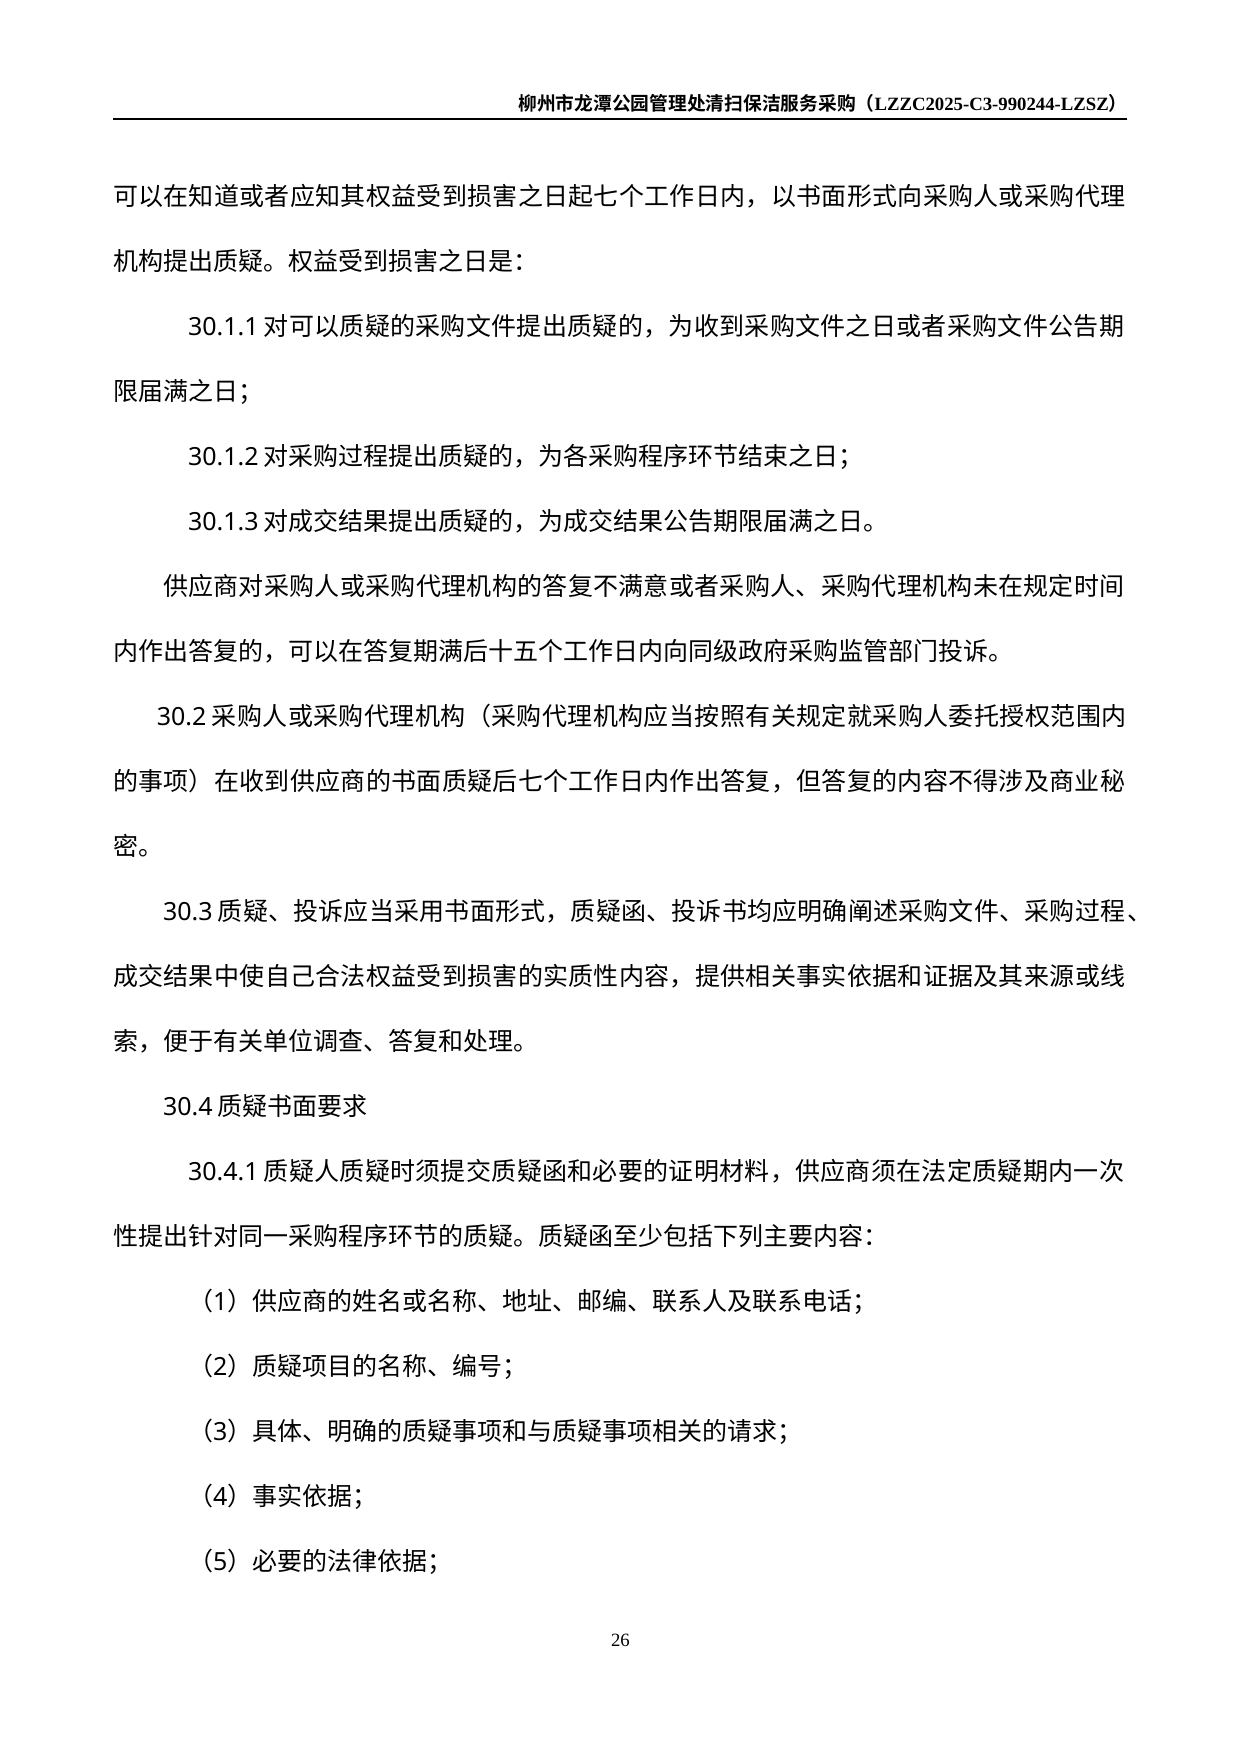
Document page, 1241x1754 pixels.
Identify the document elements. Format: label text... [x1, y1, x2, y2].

text 30.1.3对成交结果提出质疑的，为成交结果公告期限届满之日。 [113, 487, 1127, 552]
list 供应商的姓名或名称、地址、邮编、联系人及联系电话； [113, 1267, 1127, 1332]
text 30.3质疑、投诉应当采用书面形式，质疑函、投诉书均应明确阐述采购文件、采购过程、成交结果中使自己合法权益受到损害的实质性内容，提供相关事实依据和证据及其来源或线索，便于有关单位调查、答复和处理。 [113, 877, 1127, 1072]
list 必要的法律依据； [113, 1527, 1127, 1592]
text 30.4.1质疑人质疑时须提交质疑函和必要的证明材料，供应商须在法定质疑期内一次性提出针对同一采购程序环节的质疑。质疑函至少包括下列主要内容： [113, 1137, 1127, 1267]
list 质疑项目的名称、编号； [113, 1332, 1127, 1397]
list 具体、明确的质疑事项和与质疑事项相关的请求； [113, 1397, 1127, 1462]
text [113, 162, 1127, 292]
text 供应商对采购人或采购代理机构的答复不满意或者采购人、采购代理机构未在规定时间内作出答复的，可以在答复期满后十五个工作日内向同级政府采购监管部门投诉。 [113, 552, 1127, 682]
text 30.1.2对采购过程提出质疑的，为各采购程序环节结束之日； [113, 422, 1127, 487]
text 30.1.1对可以质疑的采购文件提出质疑的，为收到采购文件之日或者采购文件公告期限届满之日； [113, 292, 1127, 422]
text 30.2采购人或采购代理机构（采购代理机构应当按照有关规定就采购人委托授权范围内的事项）在收到供应商的书面质疑后七个工作日内作出答复，但答复的内容不得涉及商业秘密。 [113, 682, 1127, 877]
list 事实依据； [113, 1462, 1127, 1527]
text 30.4质疑书面要求 [113, 1072, 1127, 1137]
